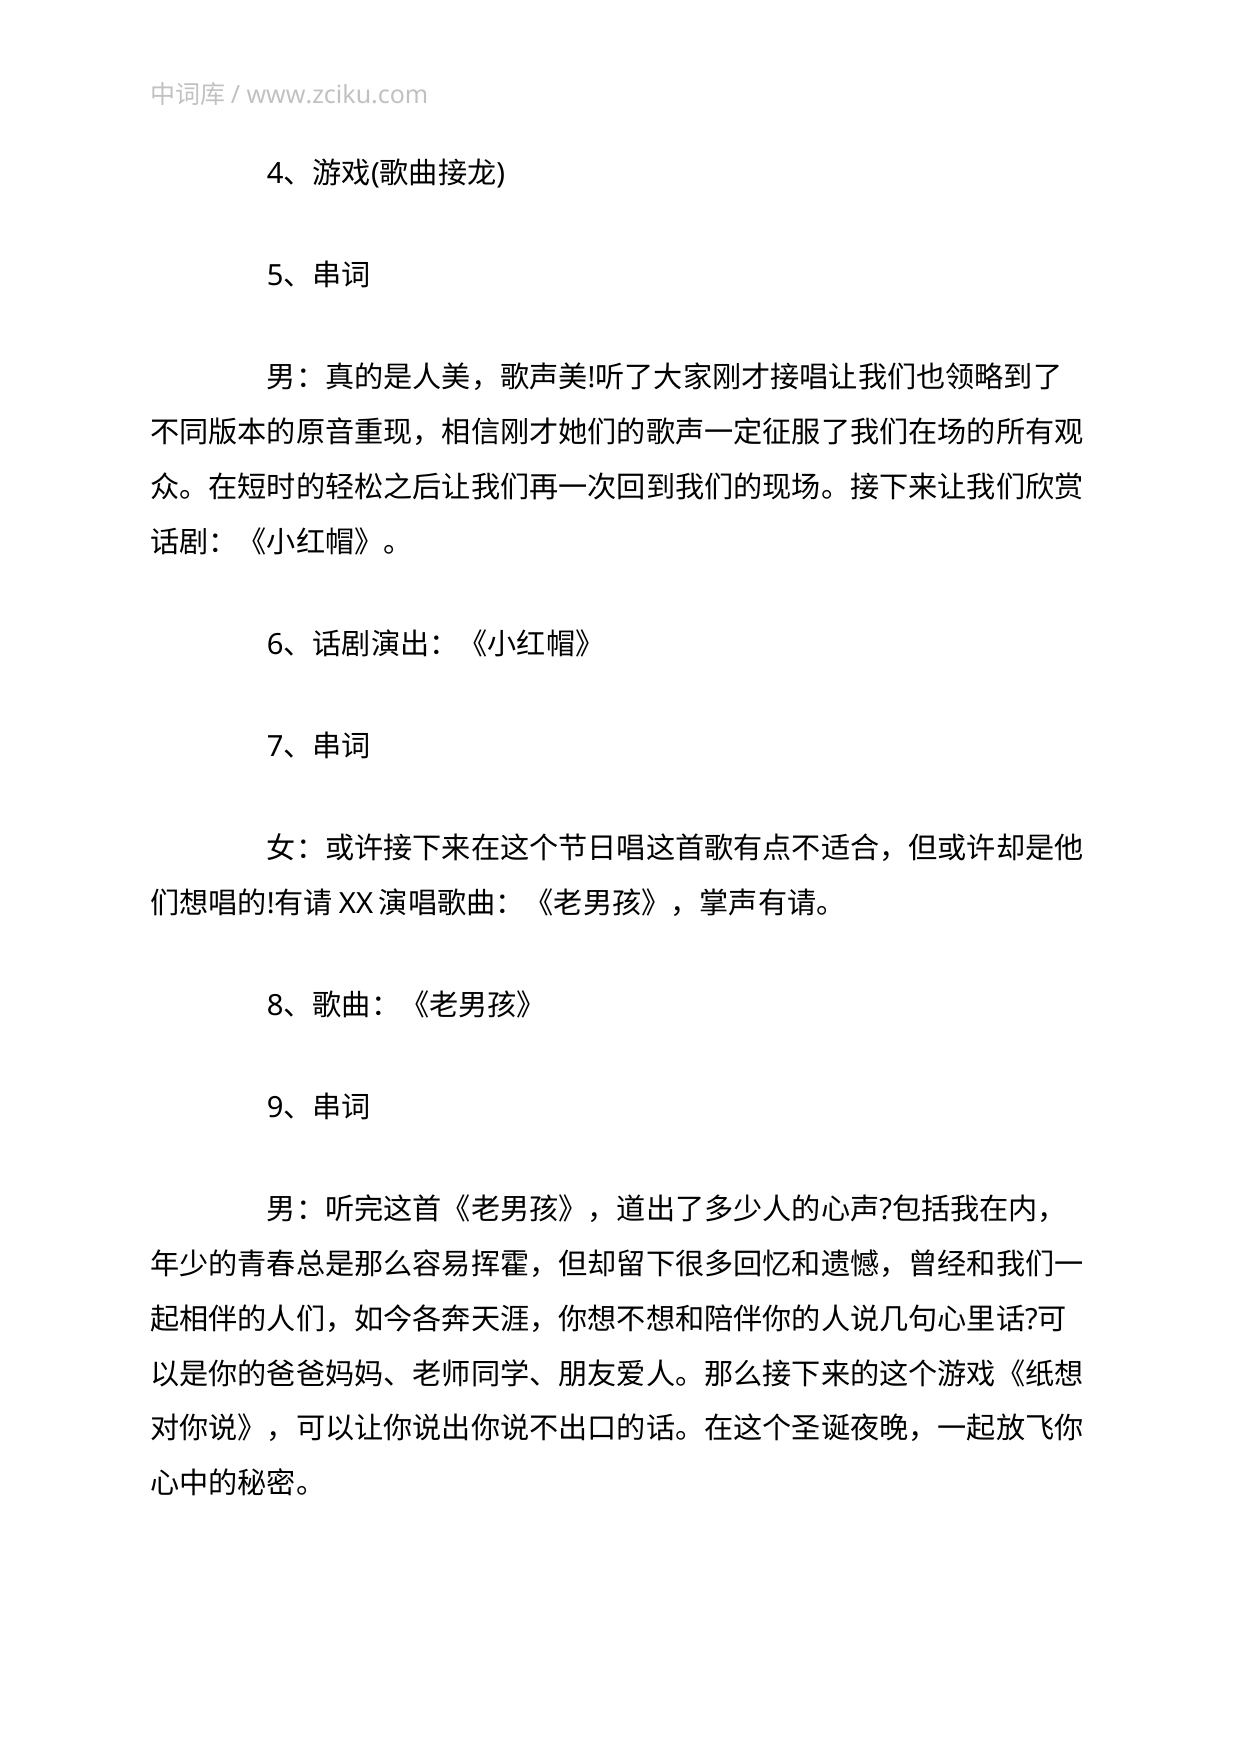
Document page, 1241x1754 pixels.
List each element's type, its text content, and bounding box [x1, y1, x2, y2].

text 6、话剧演出：《小红帽》 [150, 621, 1090, 663]
text 男：真的是人美，歌声美!听了大家刚才接唱让我们也领略到了不同版本的原音重现，相信刚才她们的歌声一定征服了我们在场的所有观众。在短时的轻松之后让我们再一次回到我们的现场。接下来让我们欣赏话剧：《小红帽》。 [150, 354, 1090, 561]
text 5、串词 [150, 252, 1090, 294]
text 8、歌曲：《老男孩》 [150, 981, 1090, 1024]
text 女：或许接下来在这个节日唱这首歌有点不适合，但或许却是他们想唱的!有请XX演唱歌曲：《老男孩》，掌声有请。 [150, 824, 1090, 922]
text 7、串词 [150, 722, 1090, 765]
text 男：听完这首《老男孩》，道出了多少人的心声?包括我在内，年少的青春总是那么容易挥霍，但却留下很多回忆和遗憾，曾经和我们一起相伴的人们，如今各奔天涯，你想不想和陪伴你的人说几句心里话?可以是你的爸爸妈妈、老师同学、朋友爱人。那么接下来的这个游戏《纸想对你说》，可以让你说出你说不出口的话。在这个圣诞夜晚，一起放飞你心中的秘密。 [150, 1185, 1090, 1502]
text 9、串词 [150, 1083, 1090, 1126]
text 4、游戏(歌曲接龙) [150, 150, 1090, 192]
